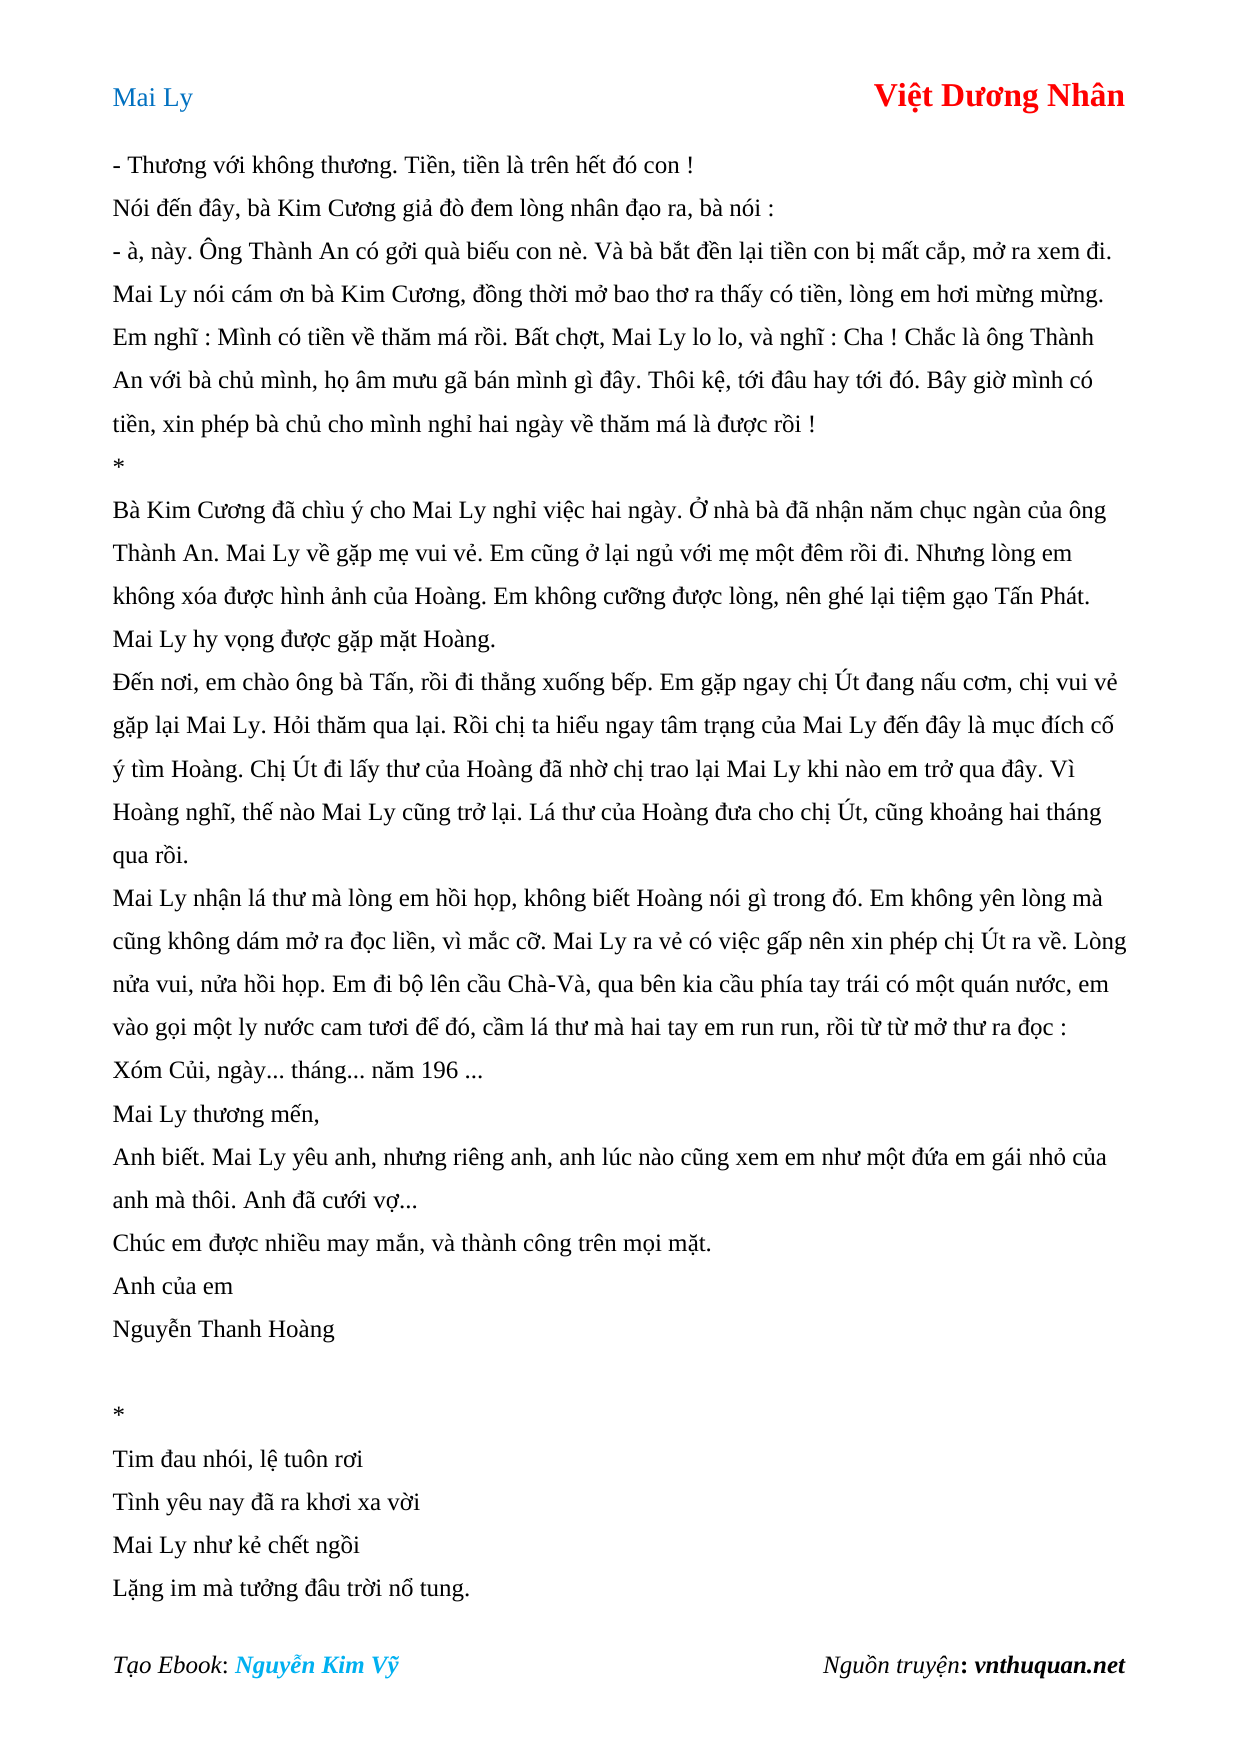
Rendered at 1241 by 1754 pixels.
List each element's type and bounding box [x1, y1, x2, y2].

text [112, 150, 1128, 1602]
